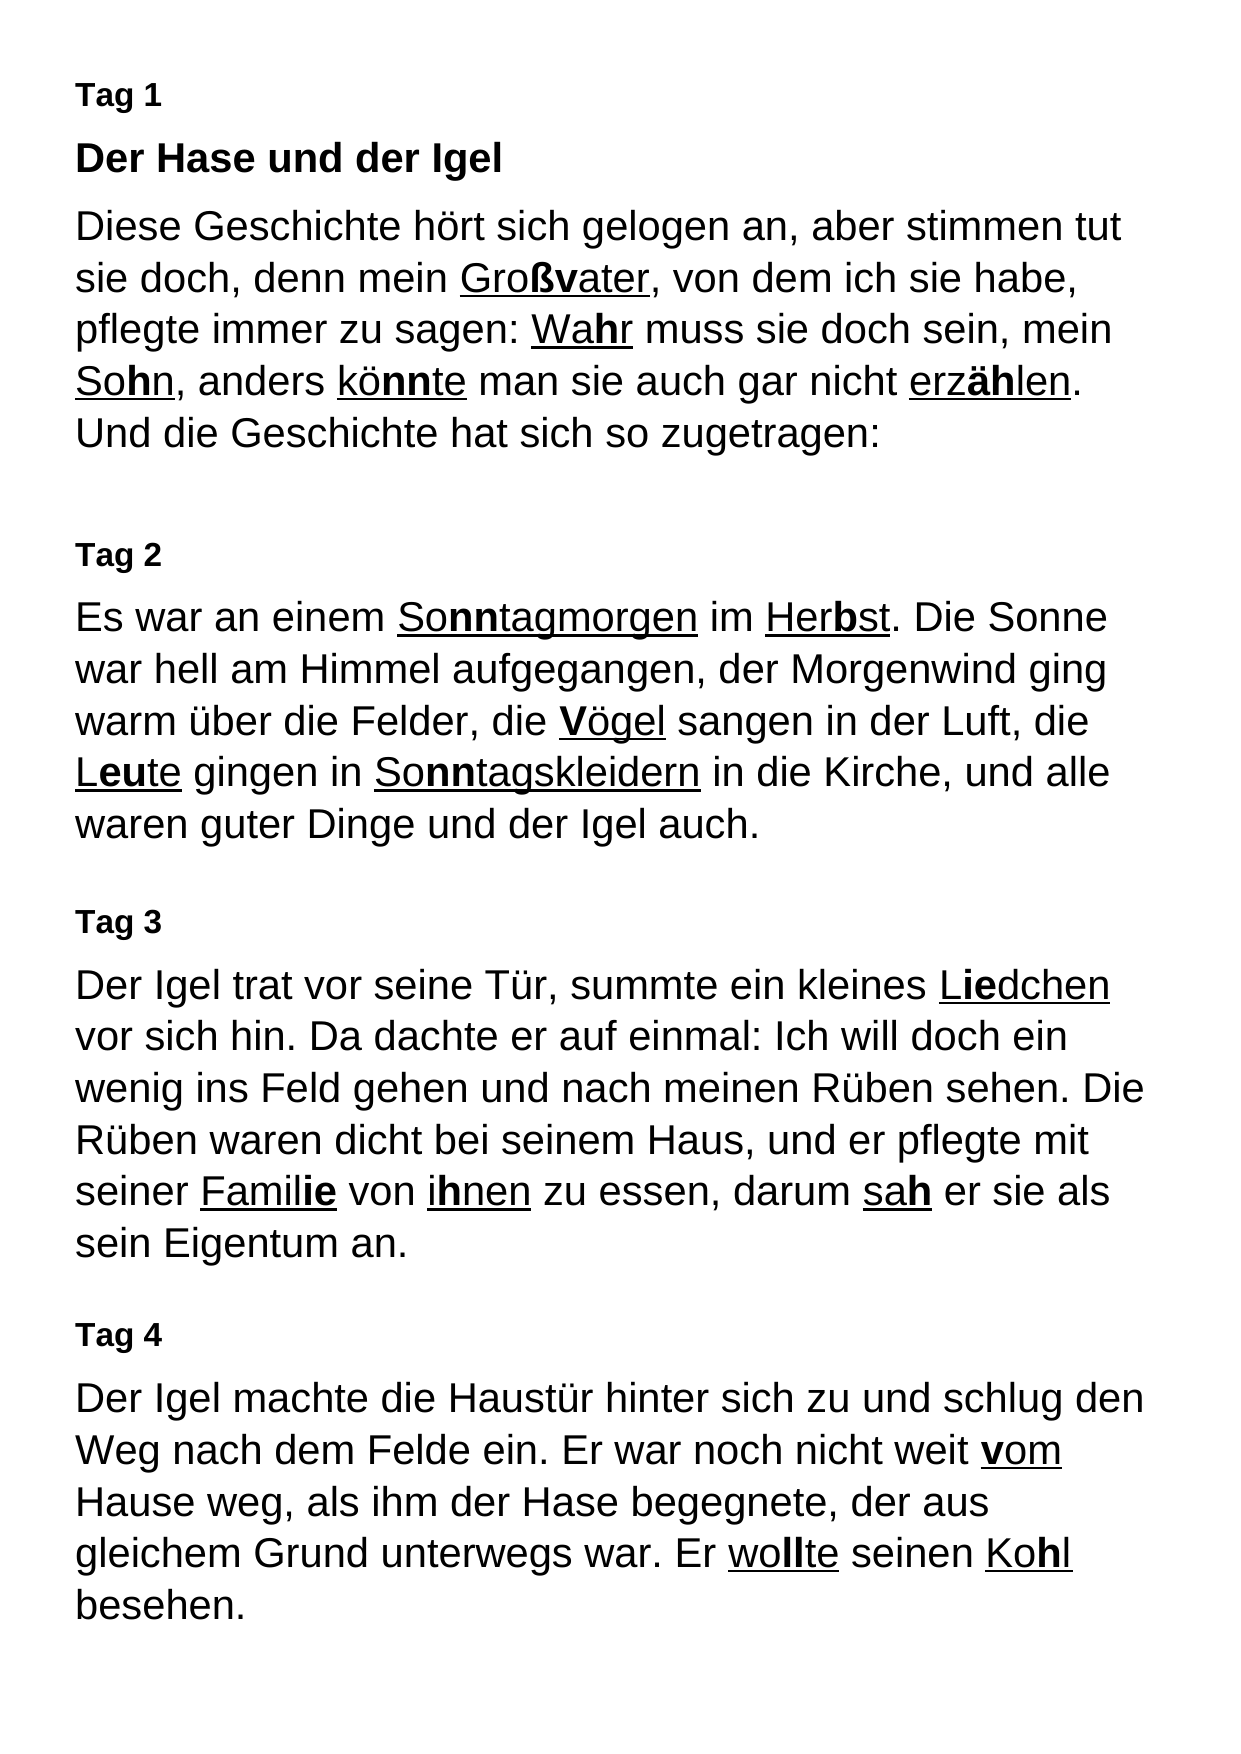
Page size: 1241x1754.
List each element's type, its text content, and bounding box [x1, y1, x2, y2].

text Tag 2 [75, 534, 1165, 573]
text Der Igel machte die Haustür hinter sich zu und schlug den Weg nach dem Felde ein. Er war noch nicht weit vom Hause weg, als ihm der Hase begegnete, der aus gleichem Grund unterwegs war. Er wollte seinen Kohl besehen. [75, 1373, 1165, 1628]
text Tag 1 [75, 75, 1165, 113]
text Diese Geschichte hört sich gelogen an, aber stimmen tut sie doch, denn mein Großvater, von dem ich sie habe, pflegte immer zu sagen: Wahr muss sie doch sein, mein Sohn, anders könnte man sie auch gar nicht erzählen. Und die Geschichte hat sich so zugetragen: [75, 201, 1165, 456]
text Der Hase und der Igel [75, 133, 1165, 181]
text Tag 4 [75, 1315, 1165, 1354]
text Es war an einem Sonntagmorgen im Herbst. Die Sonne war hell am Himmel aufgegangen, der Morgenwind ging warm über die Felder, die Vögel sangen in der Luft, die Leute gingen in Sonntagskleidern in die Kirche, und alle waren guter Dinge und der Igel auch. Tag 3 [75, 593, 1165, 940]
text Der Igel trat vor seine Tür, summte ein kleines Liedchen vor sich hin. Da dachte er auf einmal: Ich will doch ein wenig ins Feld gehen und nach meinen Rüben sehen. Die Rüben waren dicht bei seinem Haus, und er pflegte mit seiner Familie von ihnen zu essen, darum sah er sie als sein Eigentum an. [75, 960, 1165, 1297]
